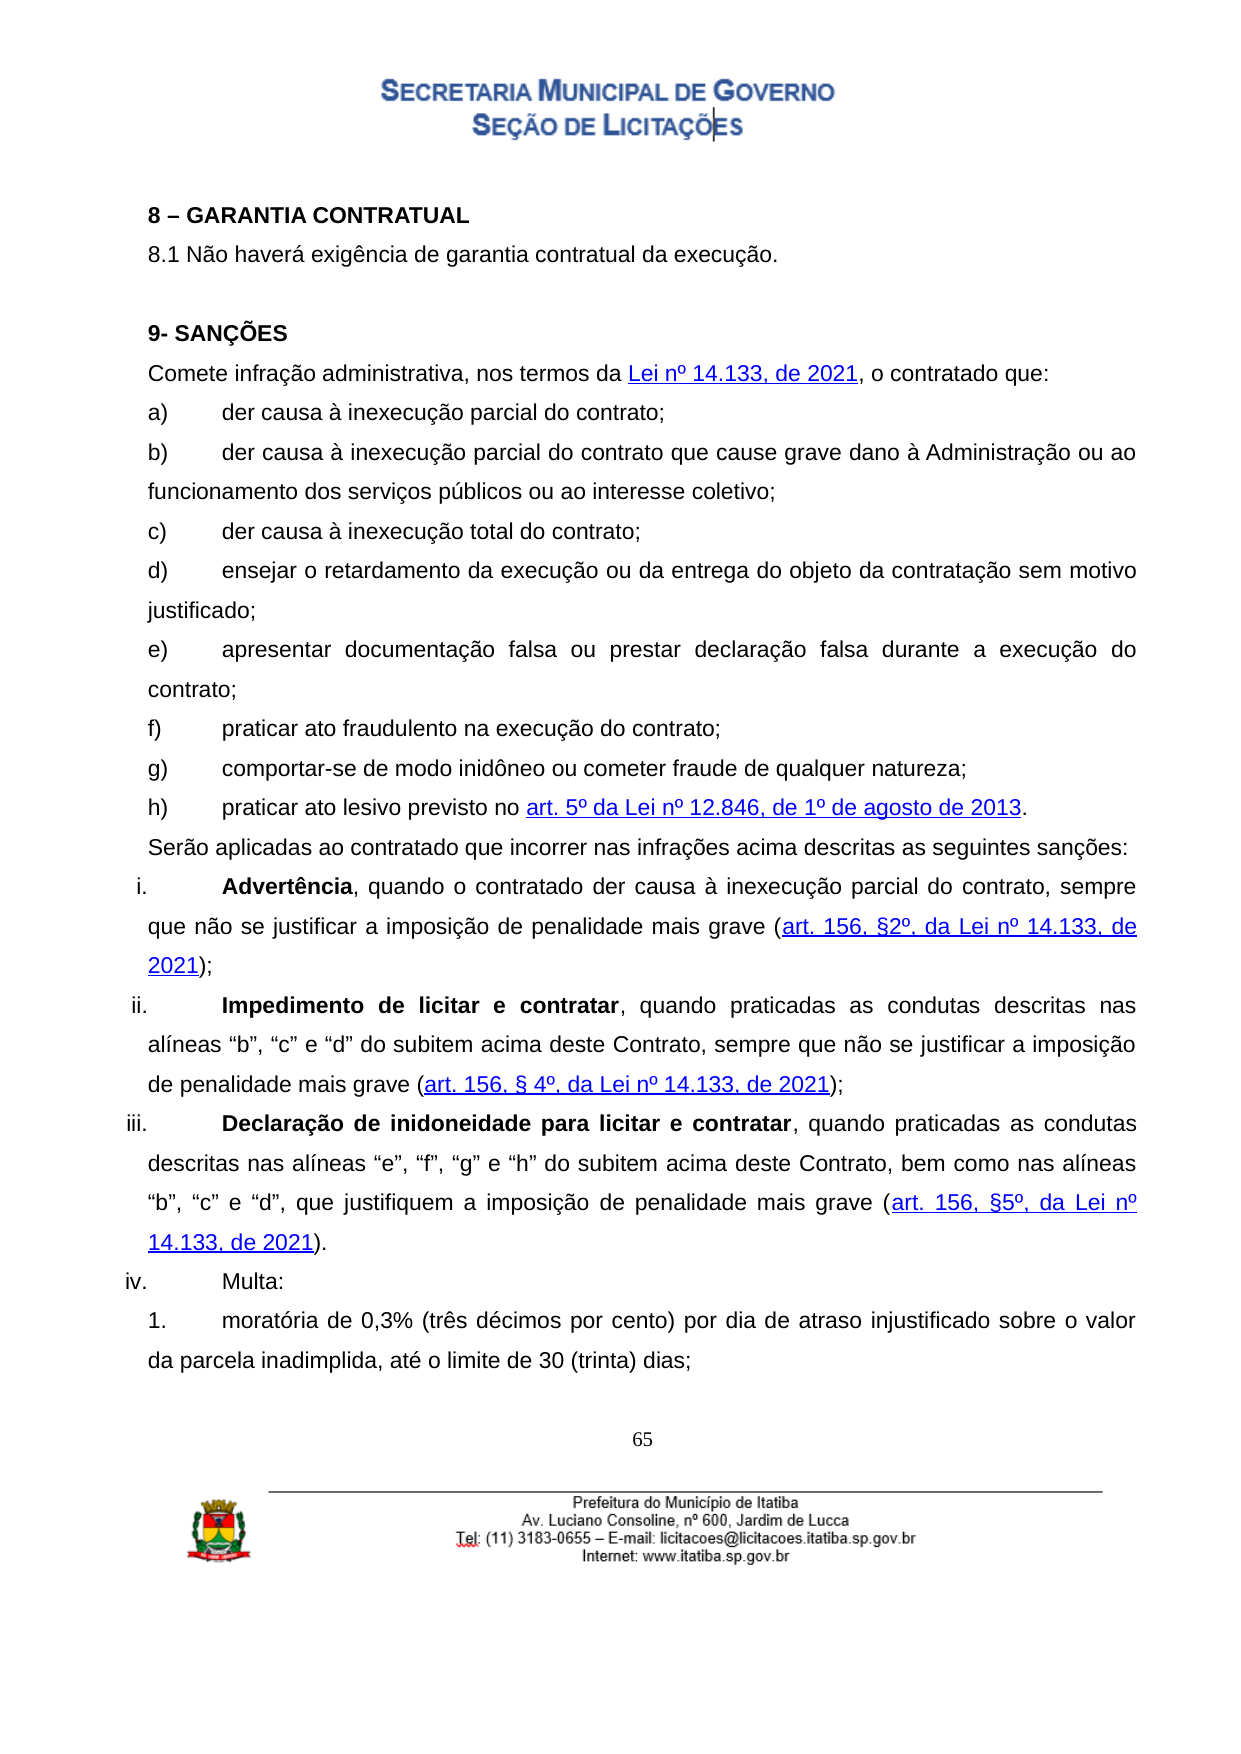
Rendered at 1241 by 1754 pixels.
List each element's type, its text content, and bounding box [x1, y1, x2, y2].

text 8.1 Não haverá exigência de garantia contratual da execução. [148, 241, 1137, 268]
list Advertência, quando o contratado der causa à inexecução parcial do contrato, sempre que não se justificar a imposição de penalidade mais grave (art. 156, §2º, da Lei nº 14.133, de 2021); [148, 873, 1137, 978]
list Declaração de inidoneidade para licitar e contratar, quando praticadas as condutas descritas nas alíneas “e”, “f”, “g” e “h” do subitem acima deste Contrato, bem como nas alíneas “b”, “c” e “d”, que justifiquem a imposição de penalidade mais grave (art. 156, §5º, da Lei nº 14.133, de 2021). [148, 1110, 1137, 1255]
text 9- SANÇÕES [148, 320, 1137, 347]
list apresentar documentação falsa ou prestar declaração falsa durante a execução do contrato; [148, 636, 1137, 702]
picture [148, 1450, 1137, 1591]
text 8 – GARANTIA CONTRATUAL [148, 202, 1137, 228]
list Comete infração administrativa, nos termos da Lei nº 14.133, de 2021, o contratado que: [148, 360, 1137, 386]
list Impedimento de licitar e contratar, quando praticadas as condutas descritas nas alíneas “b”, “c” e “d” do subitem acima deste Contrato, sempre que não se justificar a imposição de penalidade mais grave (art. 156, § 4º, da Lei nº 14.133, de 2021); [148, 992, 1137, 1097]
list der causa à inexecução parcial do contrato que cause grave dano à Administração ou ao funcionamento dos serviços públicos ou ao interesse coletivo; [148, 439, 1137, 505]
list moratória de 0,3% (três décimos por cento) por dia de atraso injustificado sobre o valor da parcela inadimplida, até o limite de 30 (trinta) dias; [148, 1307, 1137, 1373]
list Serão aplicadas ao contratado que incorrer nas infrações acima descritas as seguintes sanções: [148, 834, 1137, 860]
picture [148, 59, 1034, 148]
list comportar-se de modo inidôneo ou cometer fraude de qualquer natureza; [148, 755, 1137, 781]
list Multa: [148, 1268, 1137, 1294]
list praticar ato lesivo previsto no art. 5º da Lei nº 12.846, de 1º de agosto de 2013. [148, 794, 1137, 821]
list der causa à inexecução total do contrato; [148, 518, 1137, 544]
list praticar ato fraudulento na execução do contrato; [148, 715, 1137, 742]
list ensejar o retardamento da execução ou da entrega do objeto da contratação sem motivo justificado; [148, 557, 1137, 623]
list der causa à inexecução parcial do contrato; [148, 399, 1137, 426]
